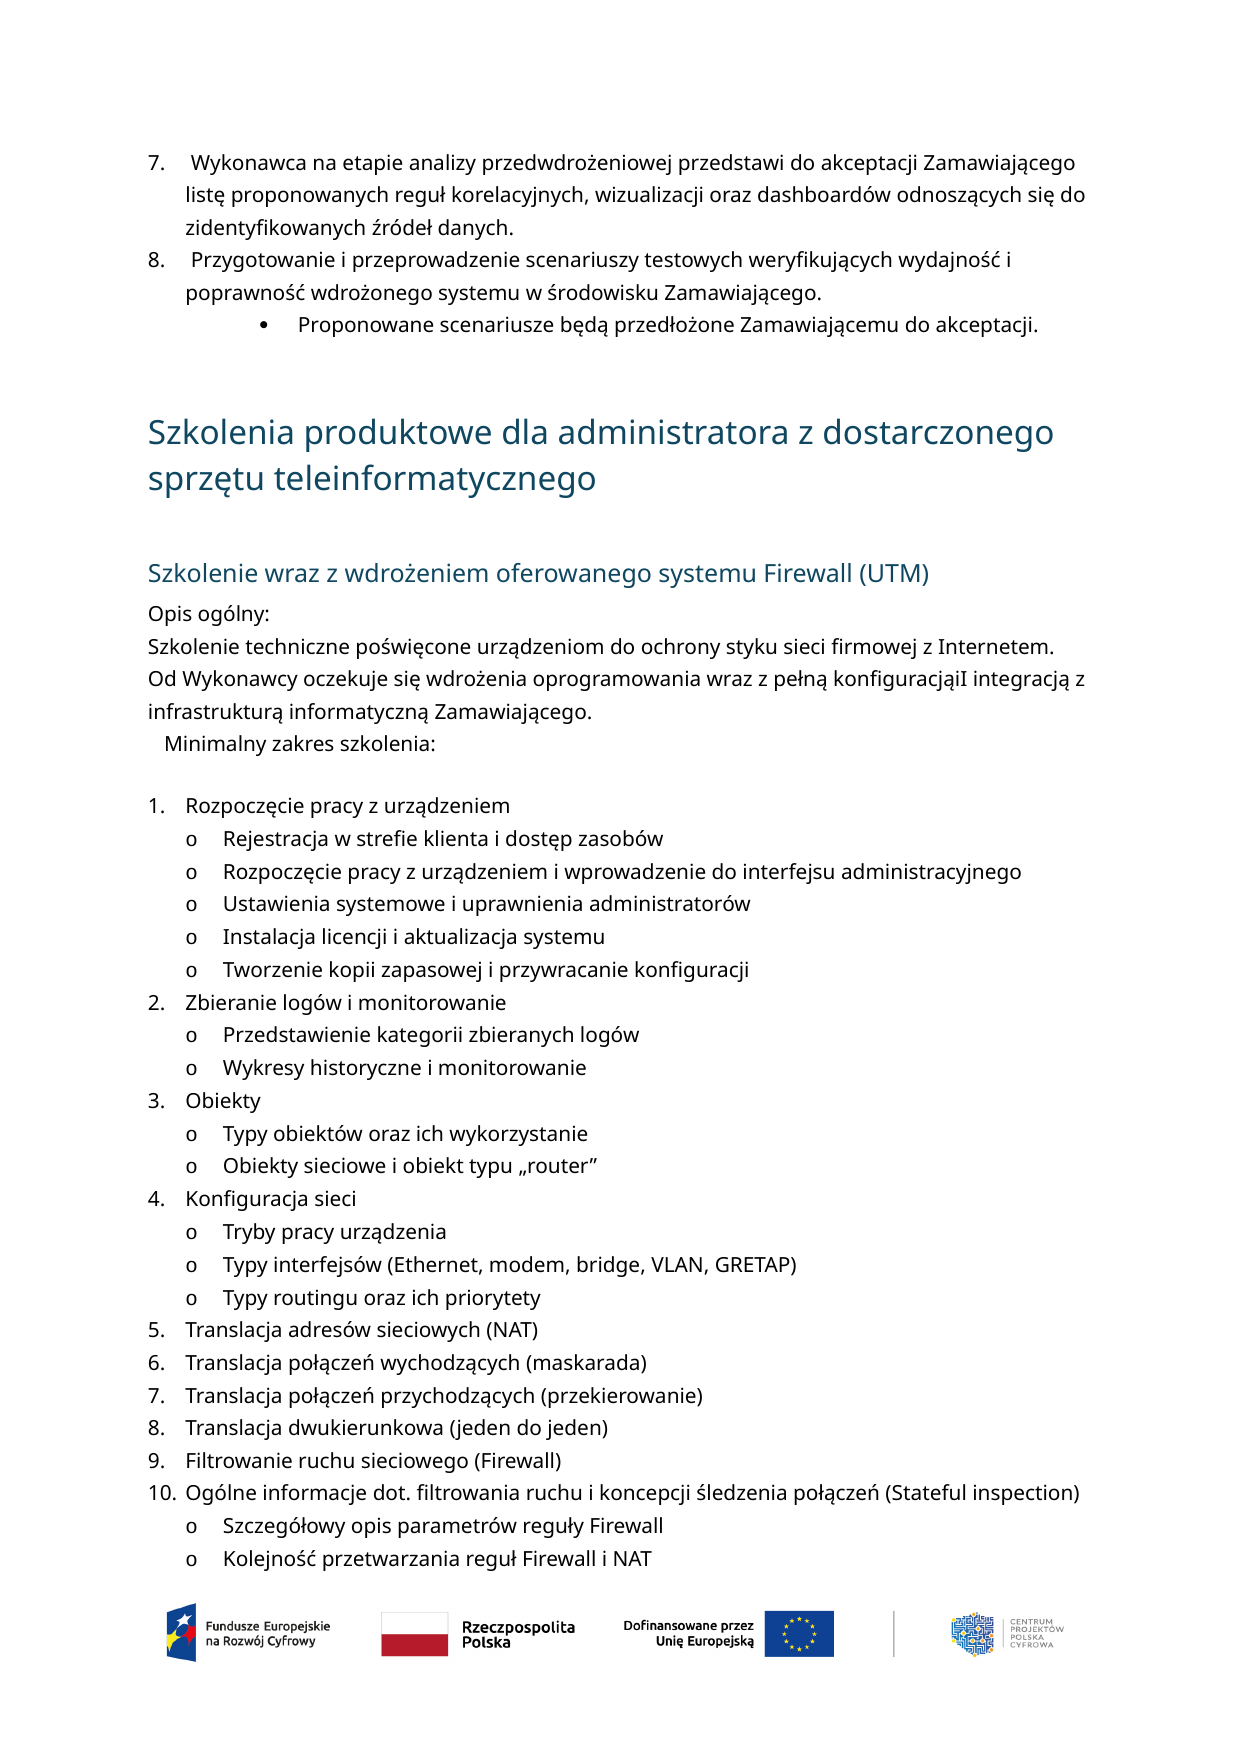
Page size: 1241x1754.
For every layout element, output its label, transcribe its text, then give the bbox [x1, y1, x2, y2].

list Wykresy historyczne i monitorowanie [185, 1053, 1093, 1082]
list Filtrowanie ruchu sieciowego (Firewall) [148, 1446, 1093, 1474]
list Tworzenie kopii zapasowej i przywracanie konfiguracji [185, 955, 1093, 984]
text Szkolenie techniczne poświęcone urządzeniom do ochrony styku sieci firmowej z Internetem. [148, 632, 1093, 660]
list Translacja połączeń wychodzących (maskarada) [148, 1348, 1093, 1377]
list Translacja dwukierunkowa (jeden do jeden) [148, 1413, 1093, 1442]
list Translacja połączeń przychodzących (przekierowanie) [148, 1381, 1093, 1409]
list Typy routingu oraz ich priorytety [185, 1283, 1093, 1311]
list Rejestracja w strefie klienta i dostęp zasobów [185, 824, 1093, 852]
list Kolejność przetwarzania reguł Firewall i NAT [185, 1544, 1093, 1572]
list Ustawienia systemowe i uprawnienia administratorów [185, 889, 1093, 918]
list Typy interfejsów (Ethernet, modem, bridge, VLAN, GRETAP) [185, 1250, 1093, 1278]
list Konfiguracja sieci [148, 1184, 1093, 1213]
list Proponowane scenariusze będą przedłożone Zamawiającemu do akceptacji. [260, 311, 1093, 339]
text Od Wykonawcy oczekuje się wdrożenia oprogramowania wraz z pełną konfiguracjąiI integracją z infrastrukturą informatyczną Zamawiającego. [148, 664, 1093, 725]
list Obiekty sieciowe i obiekt typu „router” [185, 1152, 1093, 1180]
list Przedstawienie kategorii zbieranych logów [185, 1021, 1093, 1049]
subtitle Szkolenie wraz z wdrożeniem oferowanego systemu Firewall (UTM) [148, 556, 1093, 590]
list Rozpoczęcie pracy z urządzeniem i wprowadzenie do interfejsu administracyjnego [185, 857, 1093, 885]
list Ogólne informacje dot. filtrowania ruchu i koncepcji śledzenia połączeń (Stateful inspection) [148, 1478, 1093, 1507]
list Rozpoczęcie pracy z urządzeniem [148, 791, 1093, 820]
list Wykonawca na etapie analizy przedwdrożeniowej przedstawi do akceptacji Zamawiającego listę proponowanych reguł korelacyjnych, wizualizacji oraz dashboardów odnoszących się do zidentyfikowanych źródeł danych. [148, 148, 1093, 241]
picture [147, 1583, 1093, 1681]
list Obiekty [148, 1086, 1093, 1115]
text Minimalny zakres szkolenia: [148, 729, 1093, 758]
text Opis ogólny: [148, 599, 1093, 628]
list Przygotowanie i przeprowadzenie scenariuszy testowych weryfikujących wydajność i poprawność wdrożonego systemu w środowisku Zamawiającego. [148, 245, 1093, 306]
list Instalacja licencji i aktualizacja systemu [185, 922, 1093, 951]
list Zbieranie logów i monitorowanie [148, 988, 1093, 1016]
list Typy obiektów oraz ich wykorzystanie [185, 1119, 1093, 1147]
subtitle Szkolenia produktowe dla administratora z dostarczonego sprzętu teleinformatycznego [148, 409, 1093, 500]
list Tryby pracy urządzenia [185, 1217, 1093, 1246]
list Szczegółowy opis parametrów reguły Firewall [185, 1511, 1093, 1540]
list Translacja adresów sieciowych (NAT) [148, 1316, 1093, 1344]
